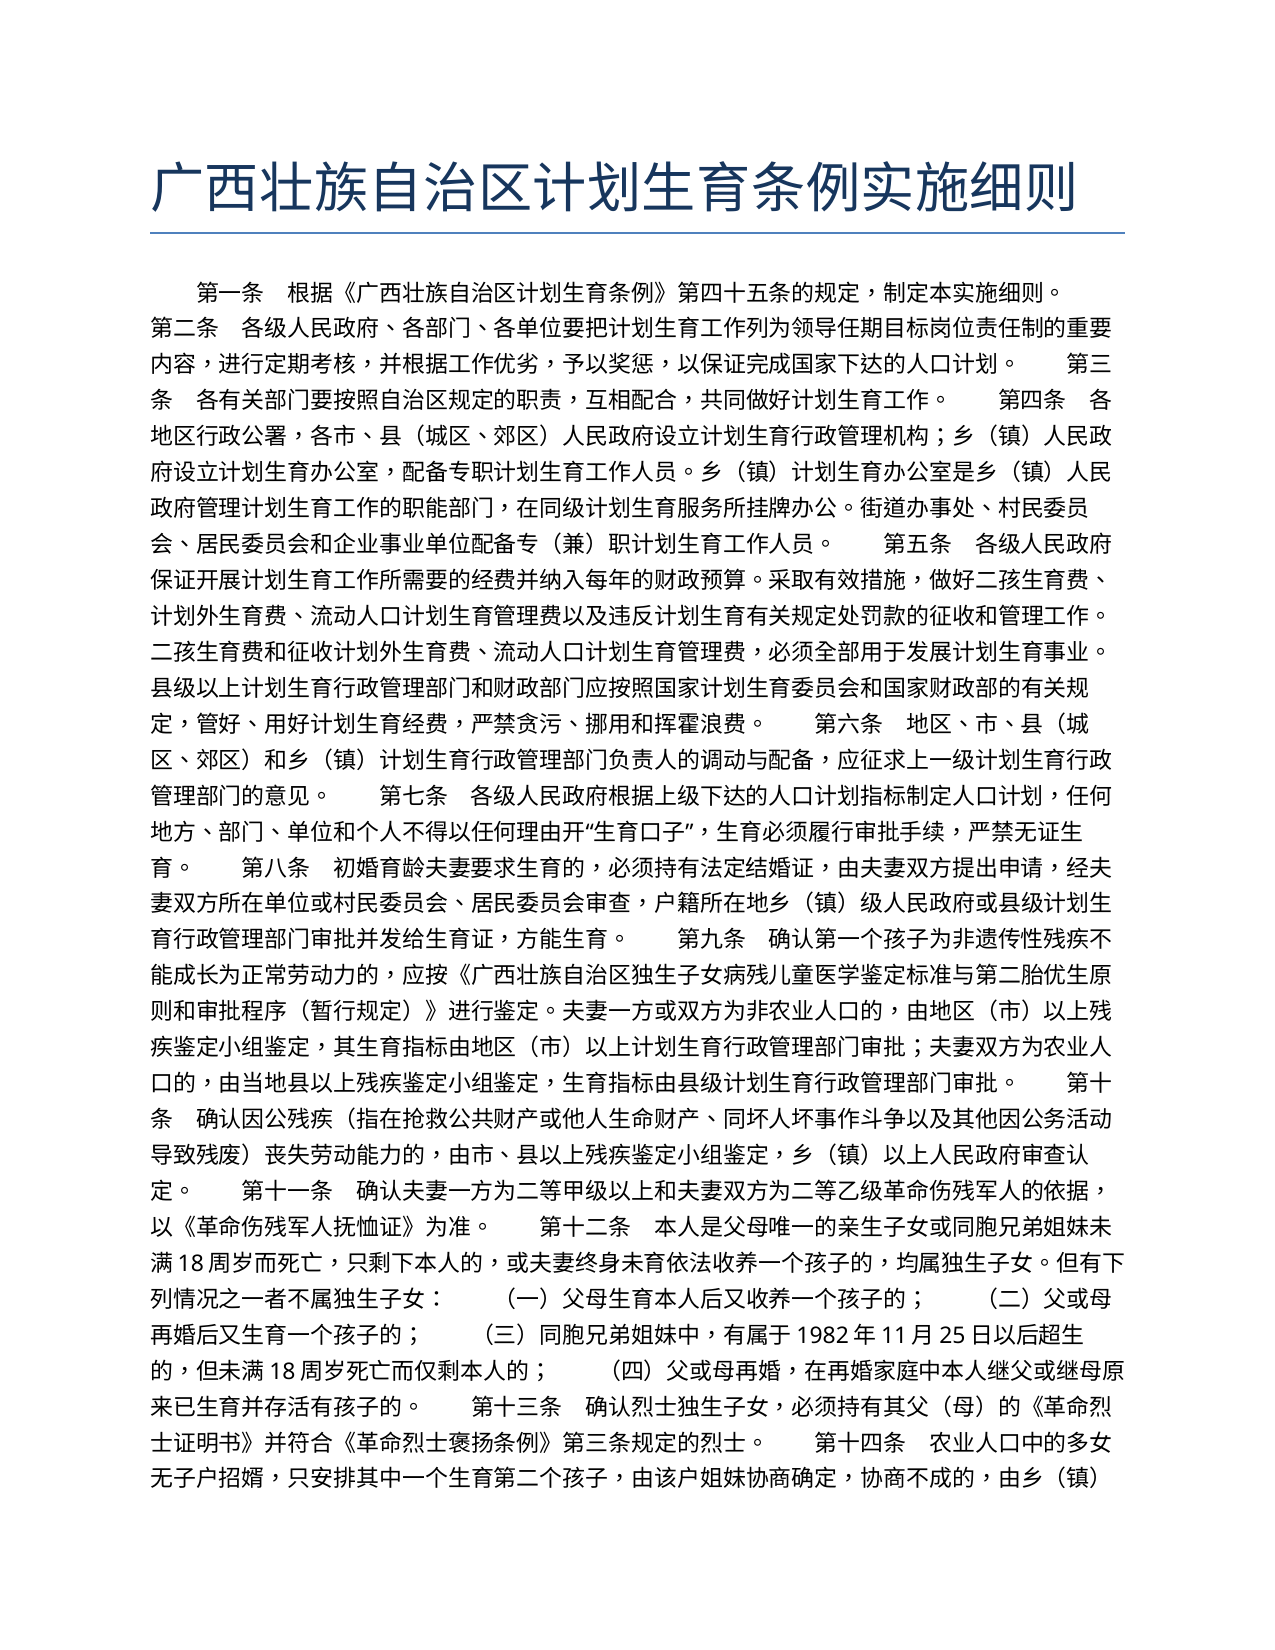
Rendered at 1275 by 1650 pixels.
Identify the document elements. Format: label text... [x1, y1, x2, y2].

title 广西壮族自治区计划生育条例实施细则 [150, 150, 1125, 232]
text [150, 276, 1125, 1494]
